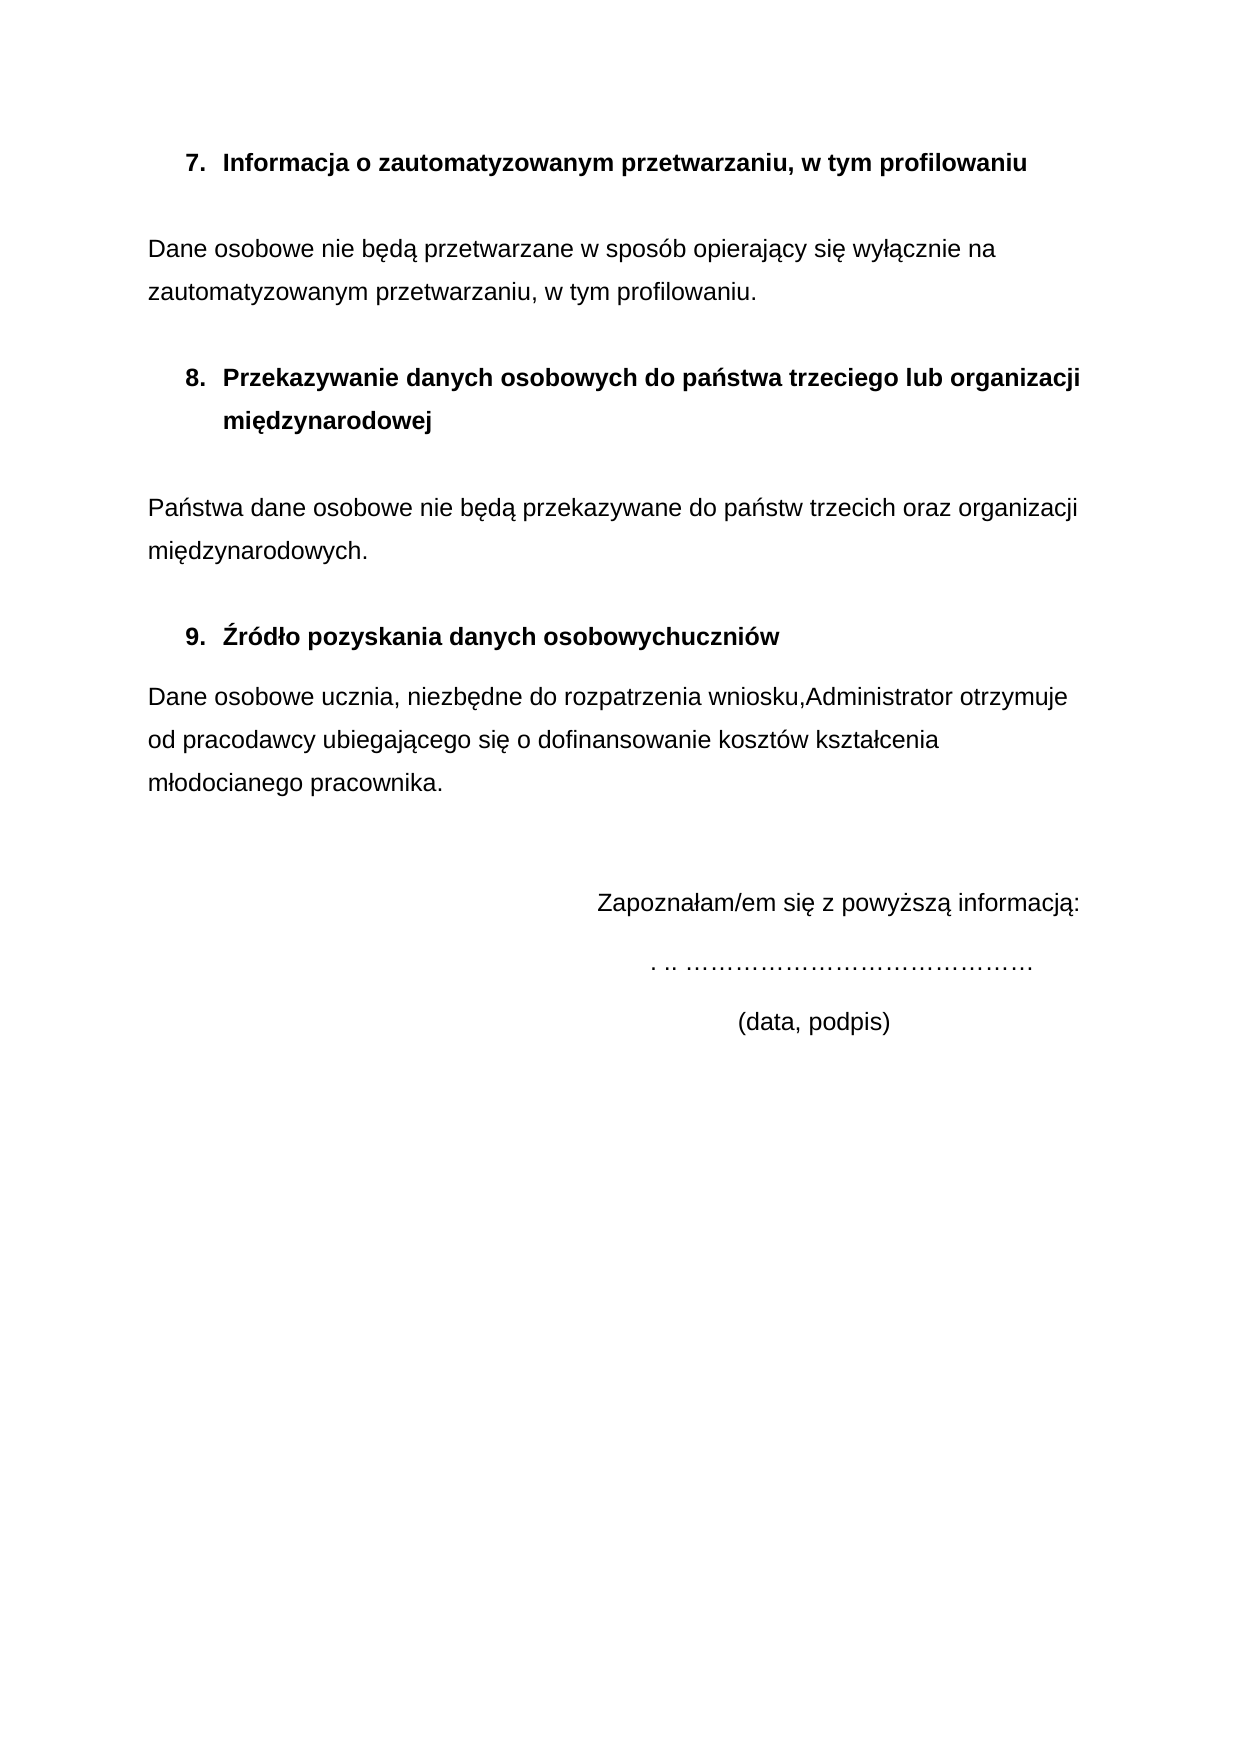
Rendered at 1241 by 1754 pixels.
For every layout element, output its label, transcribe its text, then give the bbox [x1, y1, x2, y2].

list Dane osobowe nie będą przetwarzane w sposób opierający się wyłącznie na zautomatyzowanym przetwarzaniu, w tym profilowaniu. [148, 234, 1093, 306]
text Dane osobowe ucznia, niezbędne do rozpatrzenia wniosku,Administrator otrzymuje od pracodawcy ubiegającego się o dofinansowanie kosztów kształcenia młodocianego pracownika. [148, 682, 1093, 797]
list Państwa dane osobowe nie będą przekazywane do państw trzecich oraz organizacji międzynarodowych. [148, 493, 1093, 564]
list Informacja o zautomatyzowanym przetwarzaniu, w tym profilowaniu [185, 148, 1093, 176]
text (data, podpis) [664, 1007, 1093, 1036]
text . .. …………………………………… [650, 947, 1093, 976]
text Zapoznałam/em się z powyższą informacją: [590, 888, 1093, 916]
list Przekazywanie danych osobowych do państwa trzeciego lub organizacji międzynarodowej [185, 363, 1093, 435]
list Źródło pozyskania danych osobowychuczniów [185, 622, 1093, 651]
